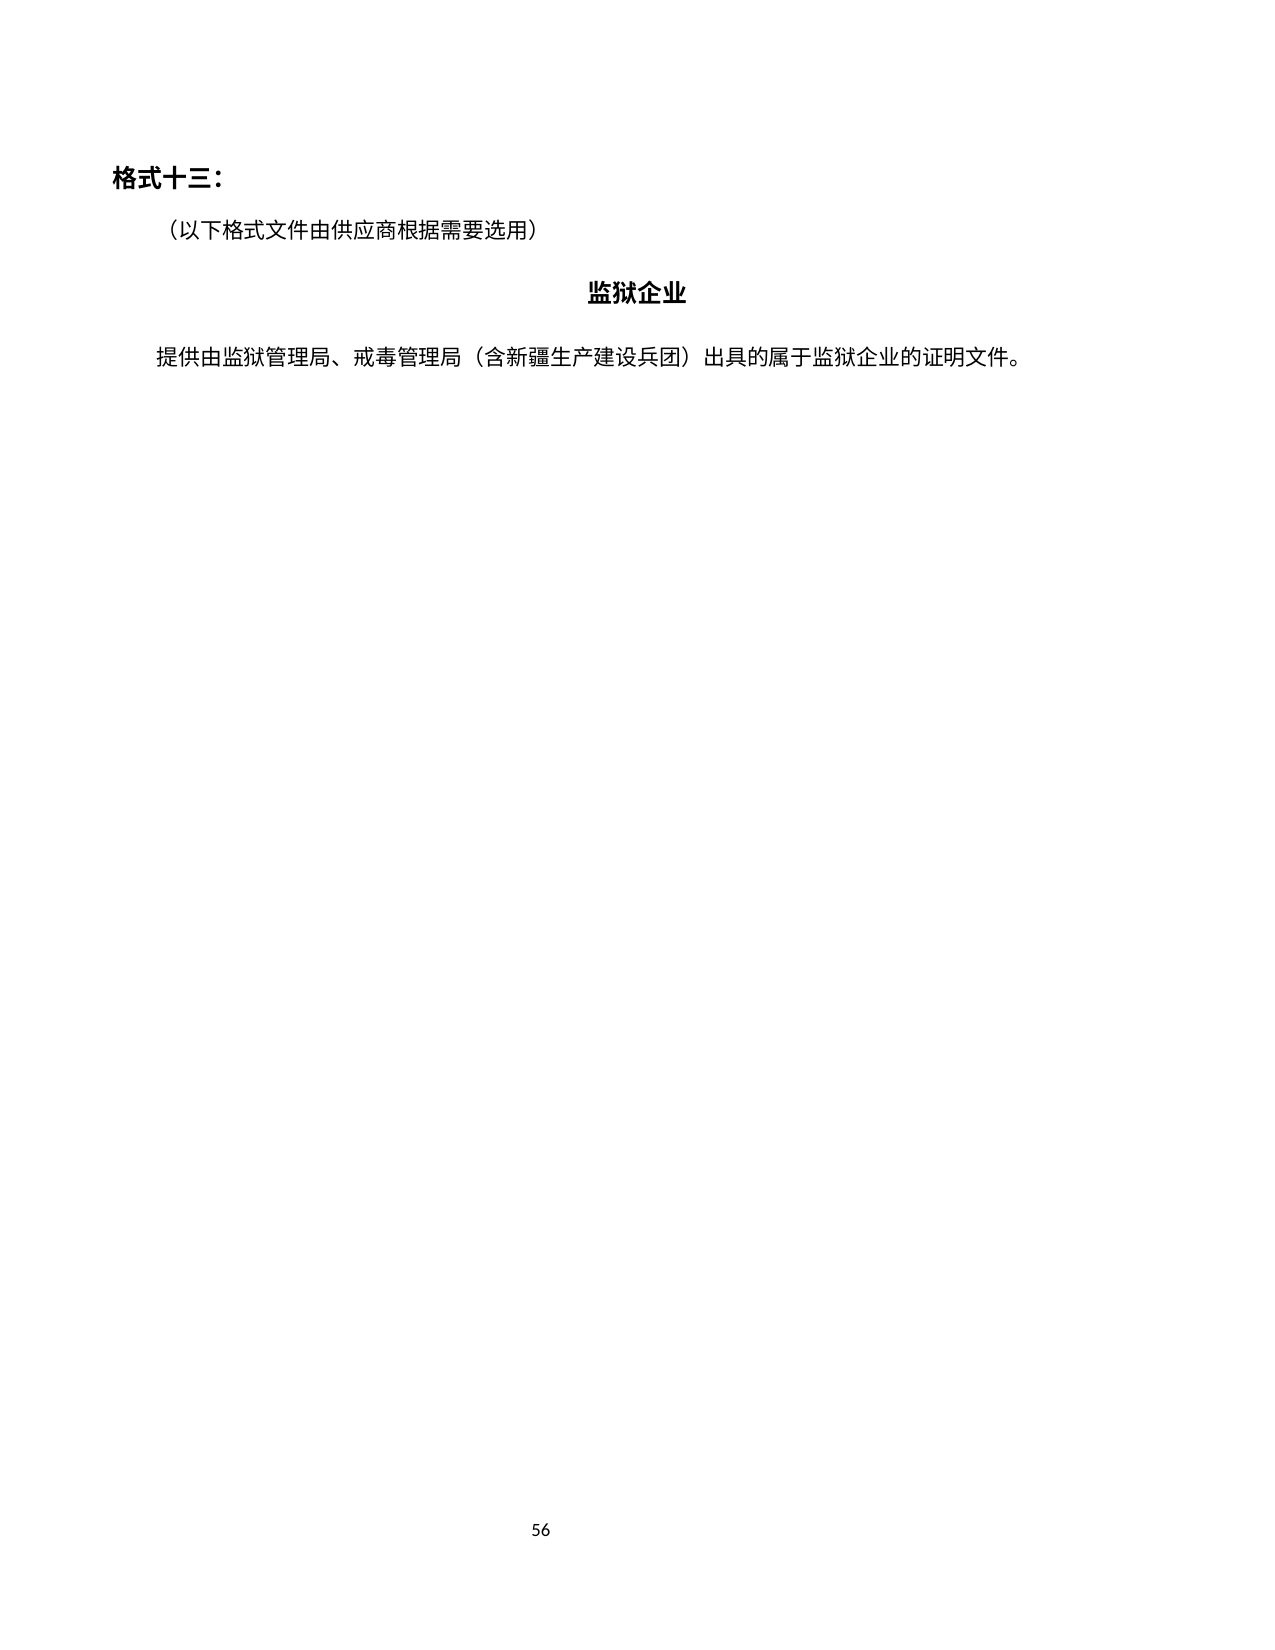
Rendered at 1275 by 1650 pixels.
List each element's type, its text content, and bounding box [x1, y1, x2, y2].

text 提供由监狱管理局、戒毒管理局（含新疆生产建设兵团）出具的属于监狱企业的证明文件。 [112, 340, 1162, 372]
text 格式十三： [112, 159, 1162, 195]
text 监狱企业 [112, 273, 1162, 309]
text （以下格式文件由供应商根据需要选用） [112, 213, 1162, 245]
